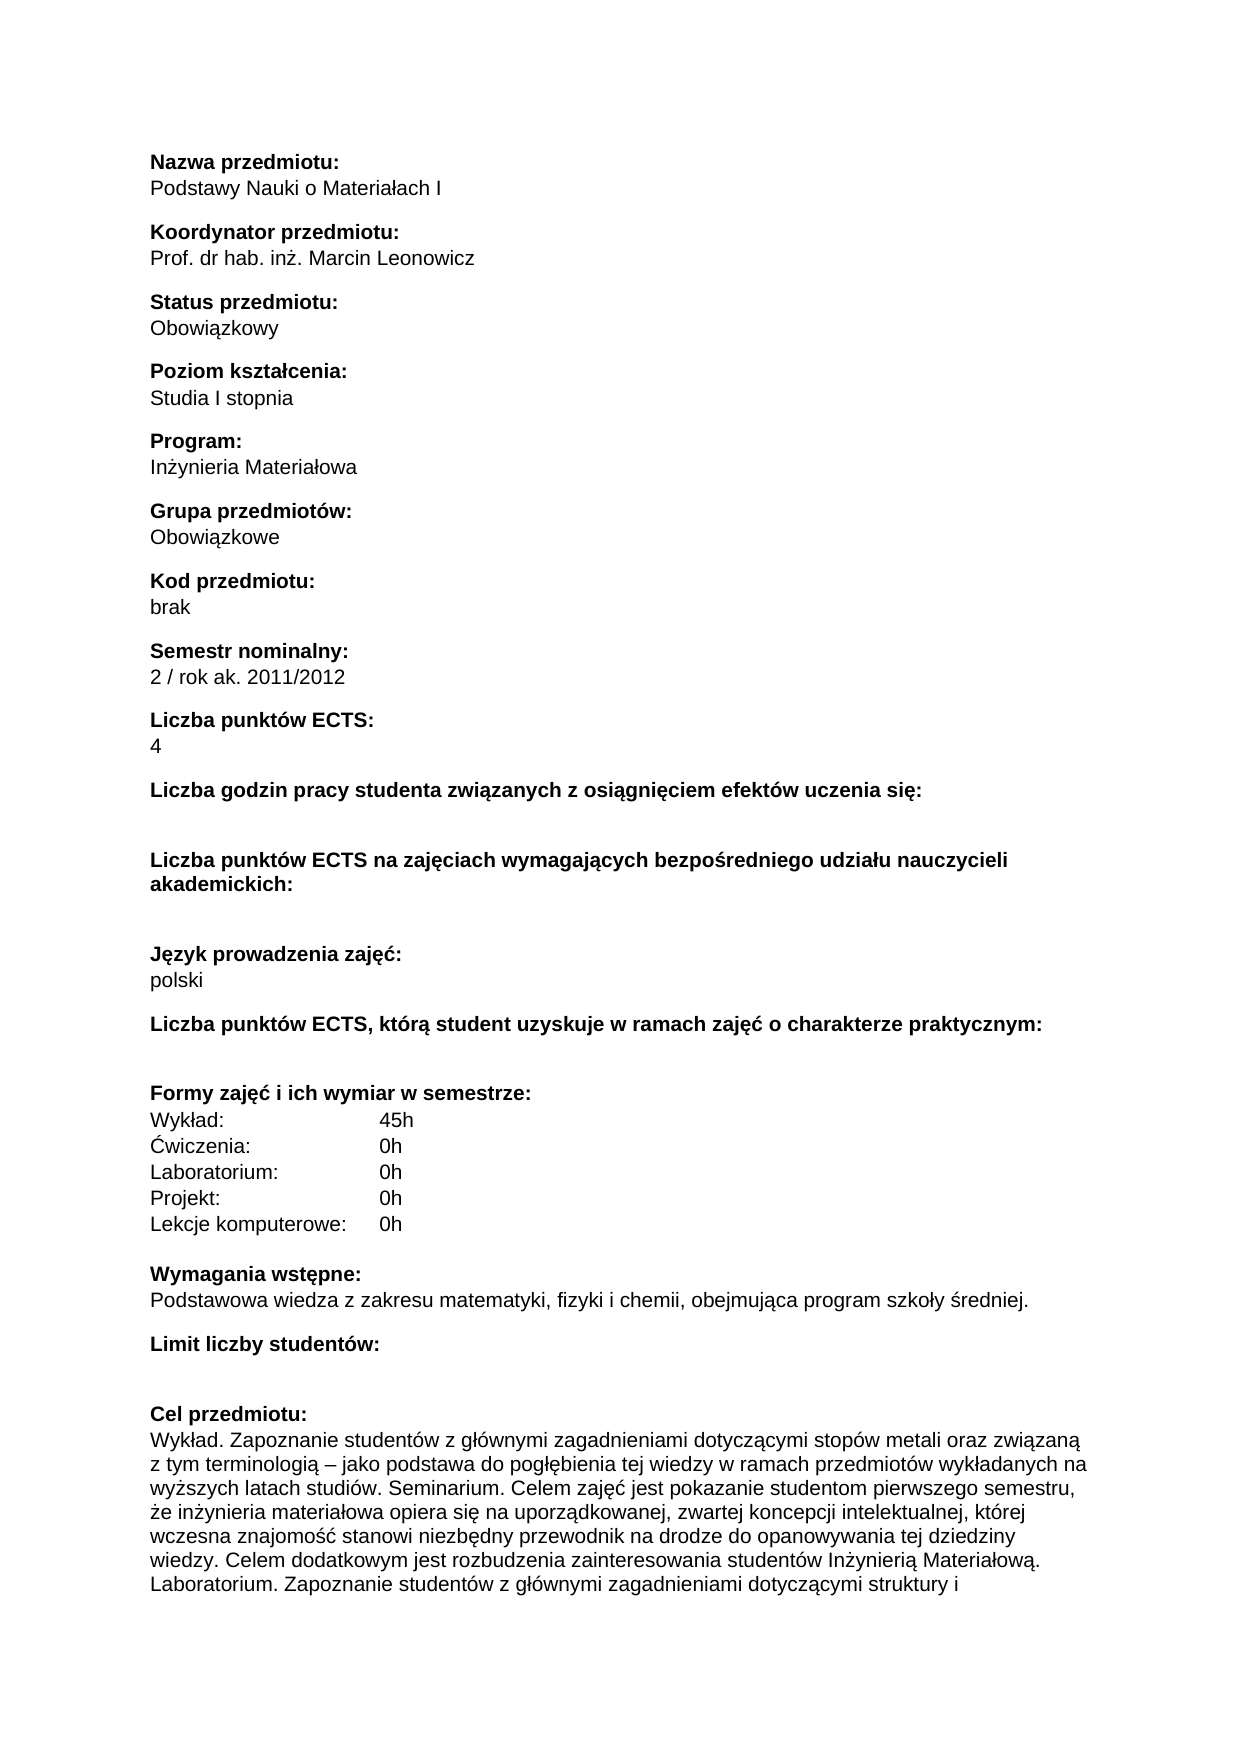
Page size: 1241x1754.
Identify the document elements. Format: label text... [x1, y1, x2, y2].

text Podstawy Nauki o Materiałach I [150, 176, 1090, 200]
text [150, 1428, 1090, 1595]
text 4 [150, 734, 1090, 758]
text Wymagania wstępne: [150, 1262, 1090, 1286]
text Prof. dr hab. inż. Marcin Leonowicz [150, 246, 1090, 270]
text Obowiązkowy [150, 316, 1090, 339]
text Podstawowa wiedza z zakresu matematyki, fizyki i chemii, obejmująca program szkoły średniej. [150, 1288, 1090, 1312]
text Status przedmiotu: [150, 289, 1090, 313]
table_header Wykład: [140, 1108, 367, 1132]
text 2 / rok ak. 2011/2012 [150, 664, 1090, 688]
table_cell Projekt: [140, 1186, 367, 1210]
text polski [150, 968, 1090, 992]
text Nazwa przedmiotu: [150, 150, 1090, 174]
text Liczba godzin pracy studenta związanych z osiągnięciem efektów uczenia się: [150, 778, 1090, 802]
text Obowiązkowe [150, 525, 1090, 549]
table_header 45h [369, 1108, 597, 1132]
table_cell 0h [369, 1158, 597, 1184]
text Limit liczby studentów: [150, 1332, 1090, 1356]
table_cell 0h [369, 1132, 597, 1158]
text brak [150, 595, 1090, 619]
text Koordynator przedmiotu: [150, 220, 1090, 244]
table_cell 0h [369, 1210, 597, 1236]
text Formy zajęć i ich wymiar w semestrze: [150, 1081, 1090, 1105]
table_cell 0h [369, 1184, 597, 1210]
text Cel przedmiotu: [150, 1402, 1090, 1426]
text Grupa przedmiotów: [150, 499, 1090, 523]
text Program: [150, 429, 1090, 453]
text Liczba punktów ECTS, którą student uzyskuje w ramach zajęć o charakterze praktycznym: [150, 1011, 1090, 1035]
text Poziom kształcenia: [150, 359, 1090, 383]
table_cell Ćwiczenia: [140, 1134, 367, 1158]
text Język prowadzenia zajęć: [150, 942, 1090, 966]
text Semestr nominalny: [150, 638, 1090, 662]
table_cell Lekcje komputerowe: [140, 1212, 367, 1236]
text Inżynieria Materiałowa [150, 455, 1090, 479]
text Liczba punktów ECTS: [150, 708, 1090, 732]
text Liczba punktów ECTS na zajęciach wymagających bezpośredniego udziału nauczycieli akademickich: [150, 848, 1090, 896]
text Studia I stopnia [150, 385, 1090, 409]
text Kod przedmiotu: [150, 569, 1090, 593]
table_cell Laboratorium: [140, 1160, 367, 1184]
